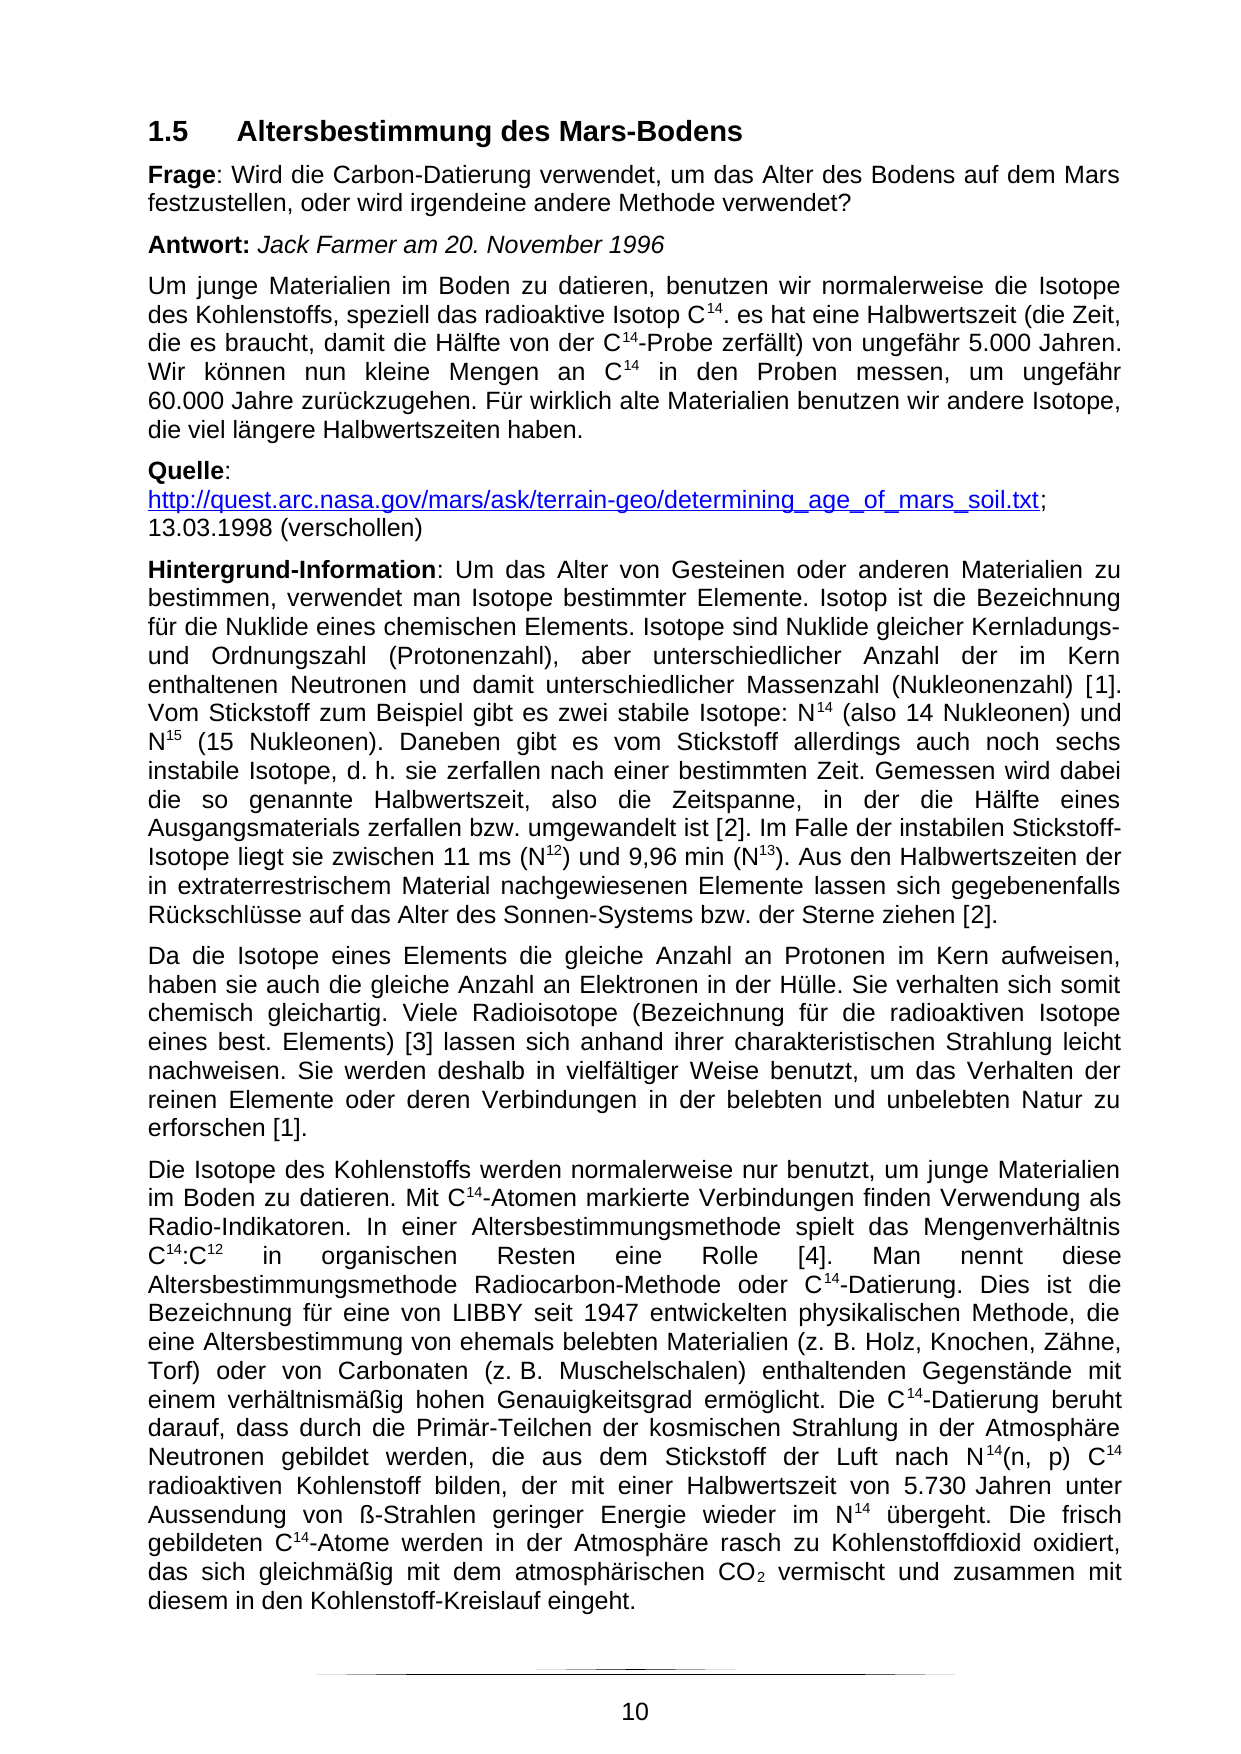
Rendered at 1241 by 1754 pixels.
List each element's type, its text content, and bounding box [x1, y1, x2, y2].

text Frage: Wird die Carbon-Datierung verwendet, um das Alter des Bodens auf dem Mars festzustellen, oder wird irgendeine andere Methode verwendet? [148, 160, 1122, 217]
text Antwort: Jack Farmer am 20. November 1996 [148, 230, 1122, 258]
subtitle Altersbestimmung des Mars-Bodens [148, 114, 1122, 147]
text Hintergrund-Information: Um das Alter von Gesteinen oder anderen Materialien zu bestimmen, verwendet man Isotope bestimmter Elemente. Isotop ist die Bezeichnung für die Nuklide eines chemischen Elements. Isotope sind Nuklide gleicher Kernladungs- und Ordnungszahl (Protonenzahl), aber unterschiedlicher Anzahl der im Kern enthaltenen Neutronen und damit unterschiedlicher Massenzahl (Nukleonenzahl) [1]. Vom Stickstoff zum Beispiel gibt es zwei stabile Isotope: N14 (also 14 Nukleonen) und N15 (15 Nukleonen). Daneben gibt es vom Stickstoff allerdings auch noch sechs instabile Isotope, d. h. sie zerfallen nach einer bestimmten Zeit. Gemessen wird dabei die so genannte Halbwertszeit, also die Zeitspanne, in der die Hälfte eines Ausgangsmaterials zerfallen bzw. umgewandelt ist [2]. Im Falle der instabilen Stickstoff-Isotope liegt sie zwischen 11 ms (N12) und 9,96 min (N13). Aus den Halbwertszeiten der in extraterrestrischem Material nachgewiesenen Elemente lassen sich gegebenenfalls Rückschlüsse auf das Alter des Sonnen-Systems bzw. der Sterne ziehen [2]. [148, 555, 1122, 928]
text Da die Isotope eines Elements die gleiche Anzahl an Protonen im Kern aufweisen, haben sie auch die gleiche Anzahl an Elektronen in der Hülle. Sie verhalten sich somit chemisch gleichartig. Viele Radioisotope (Bezeichnung für die radioaktiven Isotope eines best. Elements) [3] lassen sich anhand ihrer charakteristischen Strahlung leicht nachweisen. Sie werden deshalb in vielfältiger Weise benutzt, um das Verhalten der reinen Elemente oder deren Verbindungen in der belebten und unbelebten Natur zu erforschen [1]. [148, 941, 1122, 1142]
text Quelle: http://quest.arc.nasa.gov/mars/ask/terrain-geo/determining_age_of_mars_soil.txt; 13.03.1998 (verschollen) [148, 456, 1122, 542]
text Um junge Materialien im Boden zu datieren, benutzen wir normalerweise die Isotope des Kohlenstoffs, speziell das radioaktive Isotop C14. es hat eine Halbwertszeit (die Zeit, die es braucht, damit die Hälfte von der C14-Probe zerfällt) von ungefähr 5.000 Jahren. Wir können nun kleine Mengen an C14 in den Proben messen, um ungefähr 60.000 Jahre zurückzugehen. Für wirklich alte Materialien benutzen wir andere Isotope, die viel längere Halbwertszeiten haben. [148, 271, 1122, 443]
text Die Isotope des Kohlenstoffs werden normalerweise nur benutzt, um junge Materialien im Boden zu datieren. Mit C14-Atomen markierte Verbindungen finden Verwendung als Radio-Indikatoren. In einer Altersbestimmungsmethode spielt das Mengenverhältnis C14:C12 in organischen Resten eine Rolle [4]. Man nennt diese Altersbestimmungsmethode Radiocarbon-Methode oder C14-Datierung. Dies ist die Bezeichnung für eine von LIBBY seit 1947 entwickelten physikalischen Methode, die eine Altersbestimmung von ehemals belebten Materialien (z. B. Holz, Knochen, Zähne, Torf) oder von Carbonaten (z. B. Muschelschalen) enthaltenden Gegenstände mit einem verhältnismäßig hohen Genauigkeitsgrad ermöglicht. Die C14-Datierung beruht darauf, dass durch die Primär-Teilchen der kosmischen Strahlung in der Atmosphäre Neutronen gebildet werden, die aus dem Stickstoff der Luft nach N14(n, p) C14 radioaktiven Kohlenstoff bilden, der mit einer Halbwertszeit von 5.730 Jahren unter Aussendung von ß-Strahlen geringer Energie wieder im N14 übergeht. Die frisch gebildeten C14-Atome werden in der Atmosphäre rasch zu Kohlenstoffdioxid oxidiert, das sich gleichmäßig mit dem atmosphärischen CO2 vermischt und zusammen mit diesem in den Kohlenstoff-Kreislauf eingeht. [148, 1155, 1122, 1615]
